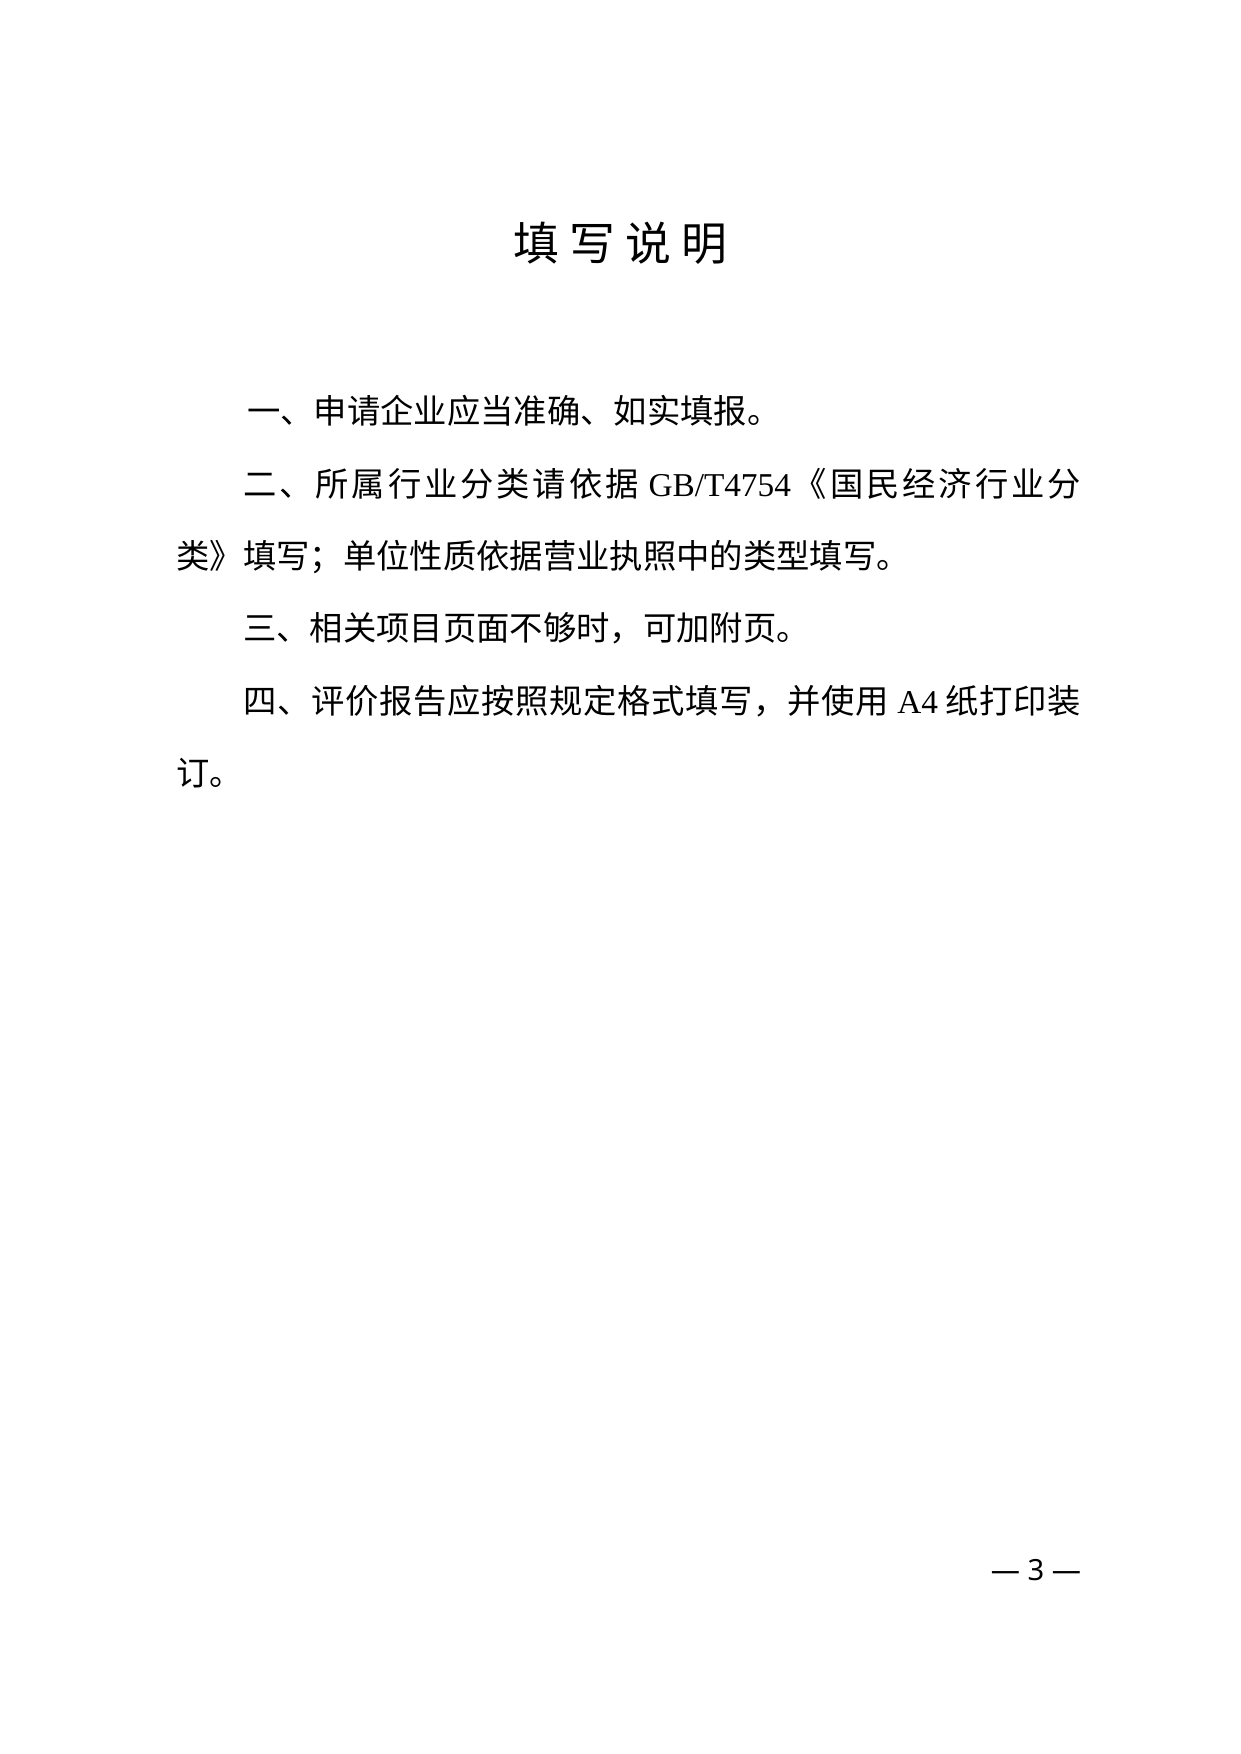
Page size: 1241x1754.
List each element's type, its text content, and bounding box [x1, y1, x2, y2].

text 三、相关项目页面不够时，可加附页。 [176, 602, 1081, 650]
text 四、评价报告应按照规定格式填写，并使用A4纸打印装订。 [176, 674, 1081, 795]
text 二、所属行业分类请依据GB/T4754《国民经济行业分类》填写；单位性质依据营业执照中的类型填写。 [176, 458, 1081, 578]
text 一、申请企业应当准确、如实填报。 [247, 385, 1081, 433]
text 填 写 说 明 [159, 207, 1081, 273]
